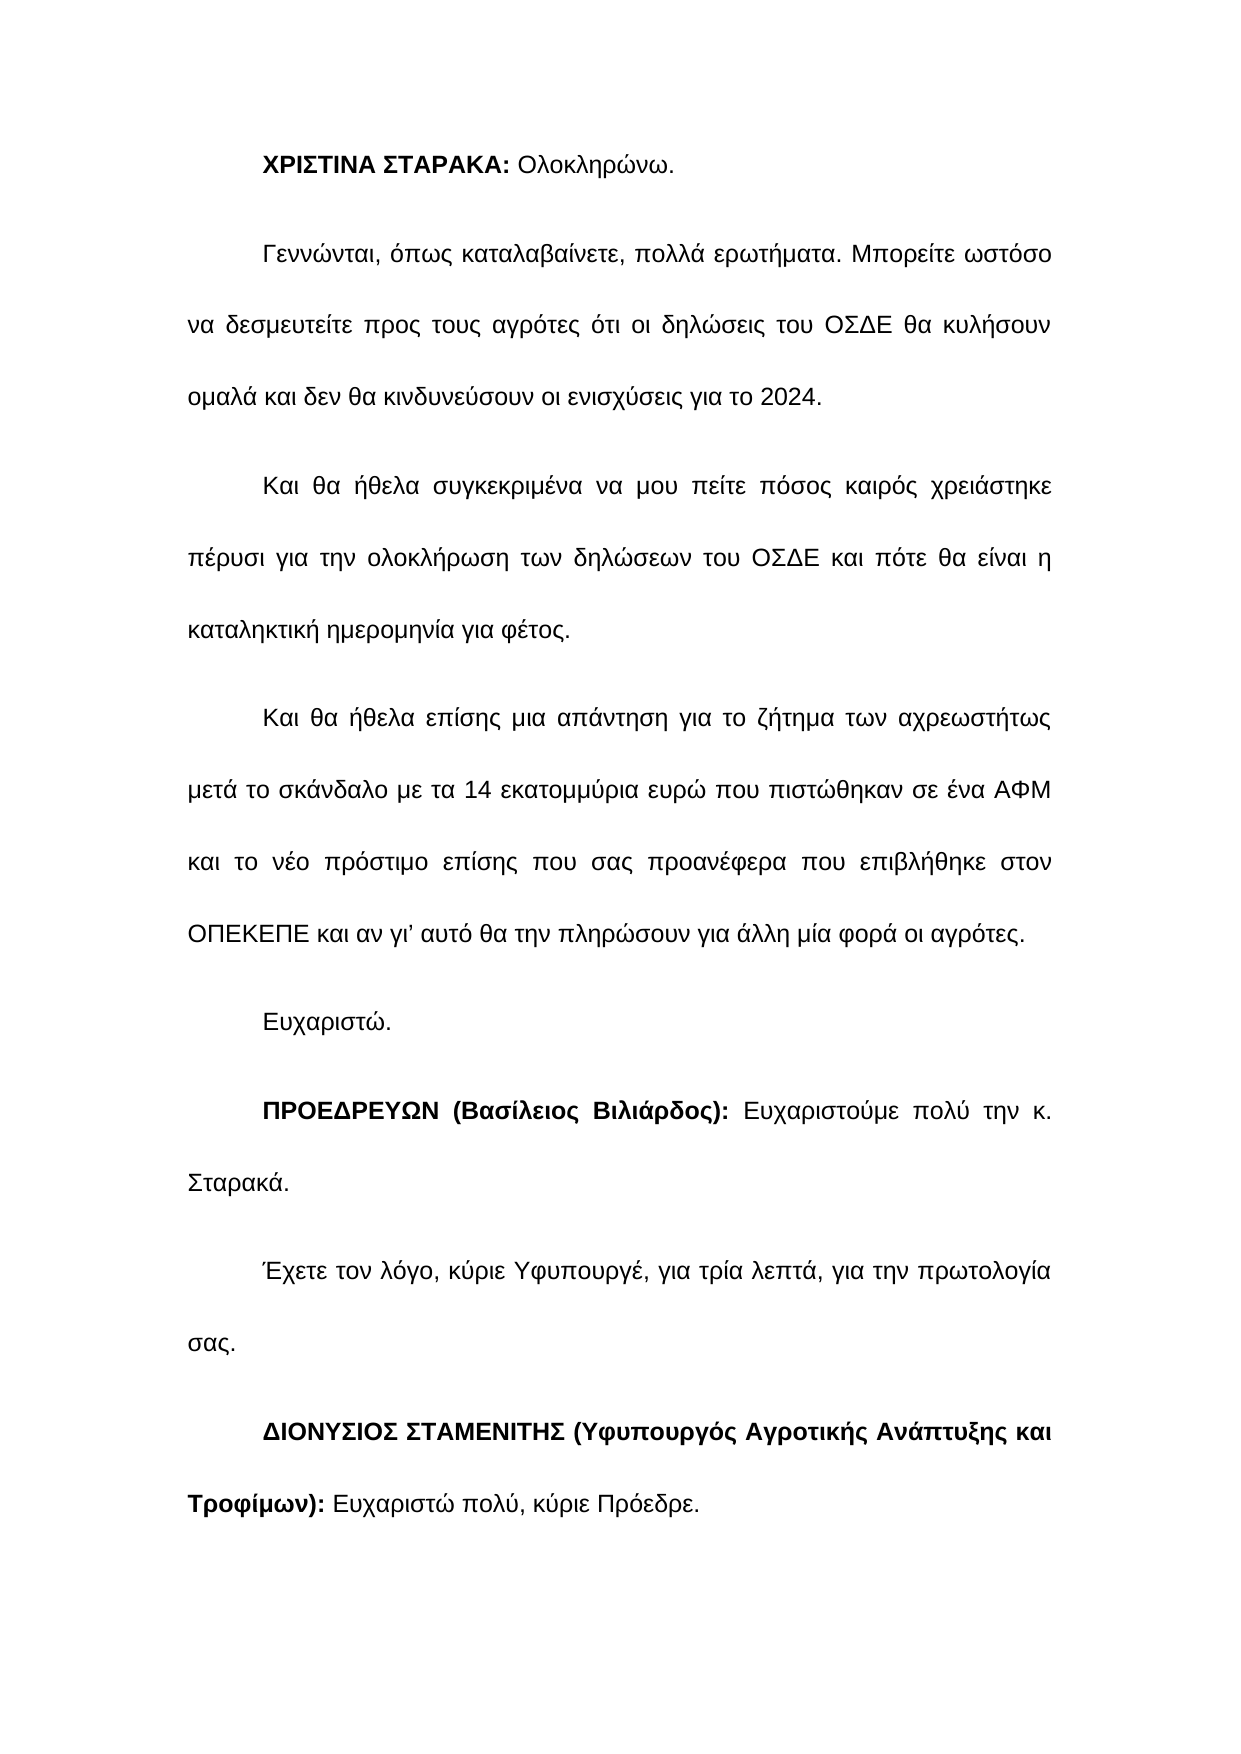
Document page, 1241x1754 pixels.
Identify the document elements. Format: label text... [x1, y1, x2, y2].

text Και θα ήθελα επίσης μια απάντηση για το ζήτημα των αχρεωστήτως μετά το σκάνδαλο με τα 14 εκατομμύρια ευρώ που πιστώθηκαν σε ένα ΑΦΜ και το νέο πρόστιμο επίσης που σας προανέφερα που επιβλήθηκε στον ΟΠΕΚΕΠΕ και αν γι’ αυτό θα την πληρώσουν για άλλη μία φορά οι αγρότες. [187, 703, 1053, 947]
text ΧΡΙΣΤΙΝΑ ΣΤΑΡΑΚΑ: Ολοκληρώνω. [187, 150, 1053, 179]
text Και θα ήθελα συγκεκριμένα να μου πείτε πόσος καιρός χρειάστηκε πέρυσι για την ολοκλήρωση των δηλώσεων του ΟΣΔΕ και πότε θα είναι η καταληκτική ημερομηνία για φέτος. [187, 471, 1053, 643]
text Γεννώνται, όπως καταλαβαίνετε, πολλά ερωτήματα. Μπορείτε ωστόσο να δεσμευτείτε προς τους αγρότες ότι οι δηλώσεις του ΟΣΔΕ θα κυλήσουν ομαλά και δεν θα κινδυνεύσουν οι ενισχύσεις για το 2024. [187, 238, 1053, 411]
text Ευχαριστώ. [187, 1007, 1053, 1036]
text Έχετε τον λόγο, κύριε Υφυπουργέ, για τρία λεπτά, για την πρωτολογία σας. [187, 1256, 1053, 1357]
text ΔΙΟΝΥΣΙΟΣ ΣΤΑΜΕΝΙΤΗΣ (Υφυπουργός Αγροτικής Ανάπτυξης και Τροφίμων): Ευχαριστώ πολύ, κύριε Πρόεδρε. [187, 1417, 1053, 1517]
text ΠΡΟΕΔΡΕΥΩΝ (Βασίλειος Βιλιάρδος): Ευχαριστούμε πολύ την κ. Σταρακά. [187, 1096, 1053, 1196]
